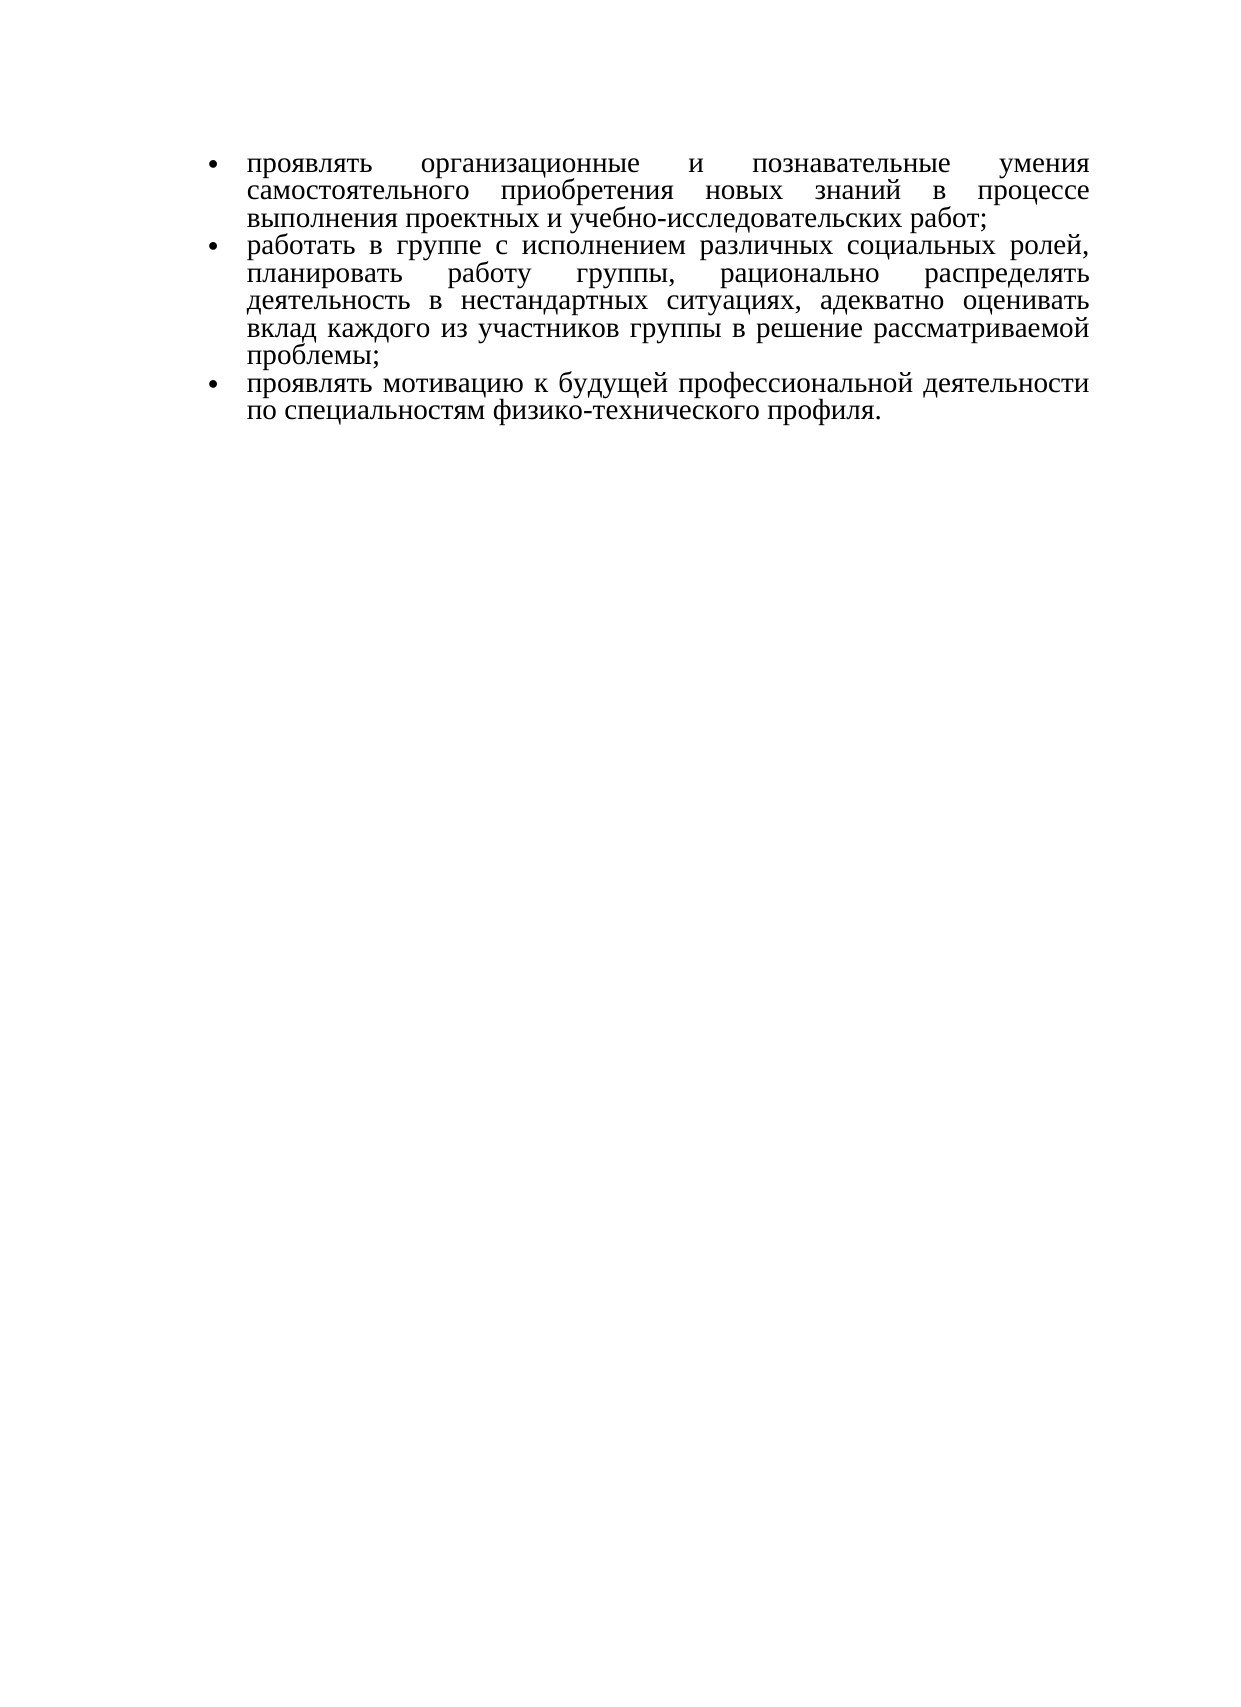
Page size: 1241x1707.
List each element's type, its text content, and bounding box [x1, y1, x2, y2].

list проявлять организационные и познавательные умения самостоятельного приобретения новых знаний в процессе выполнения проектных и учебно-исследовательских работ; [209, 150, 1090, 232]
list работать в группе с исполнением различных социальных ролей, планировать работу группы, рационально распределять деятельность в нестандартных ситуациях, адекватно оценивать вклад каждого из участников группы в решение рассматриваемой проблемы; [209, 232, 1090, 370]
list проявлять мотивацию к будущей профессиональной деятельности по специальностям физико-технического профиля. [209, 370, 1090, 425]
